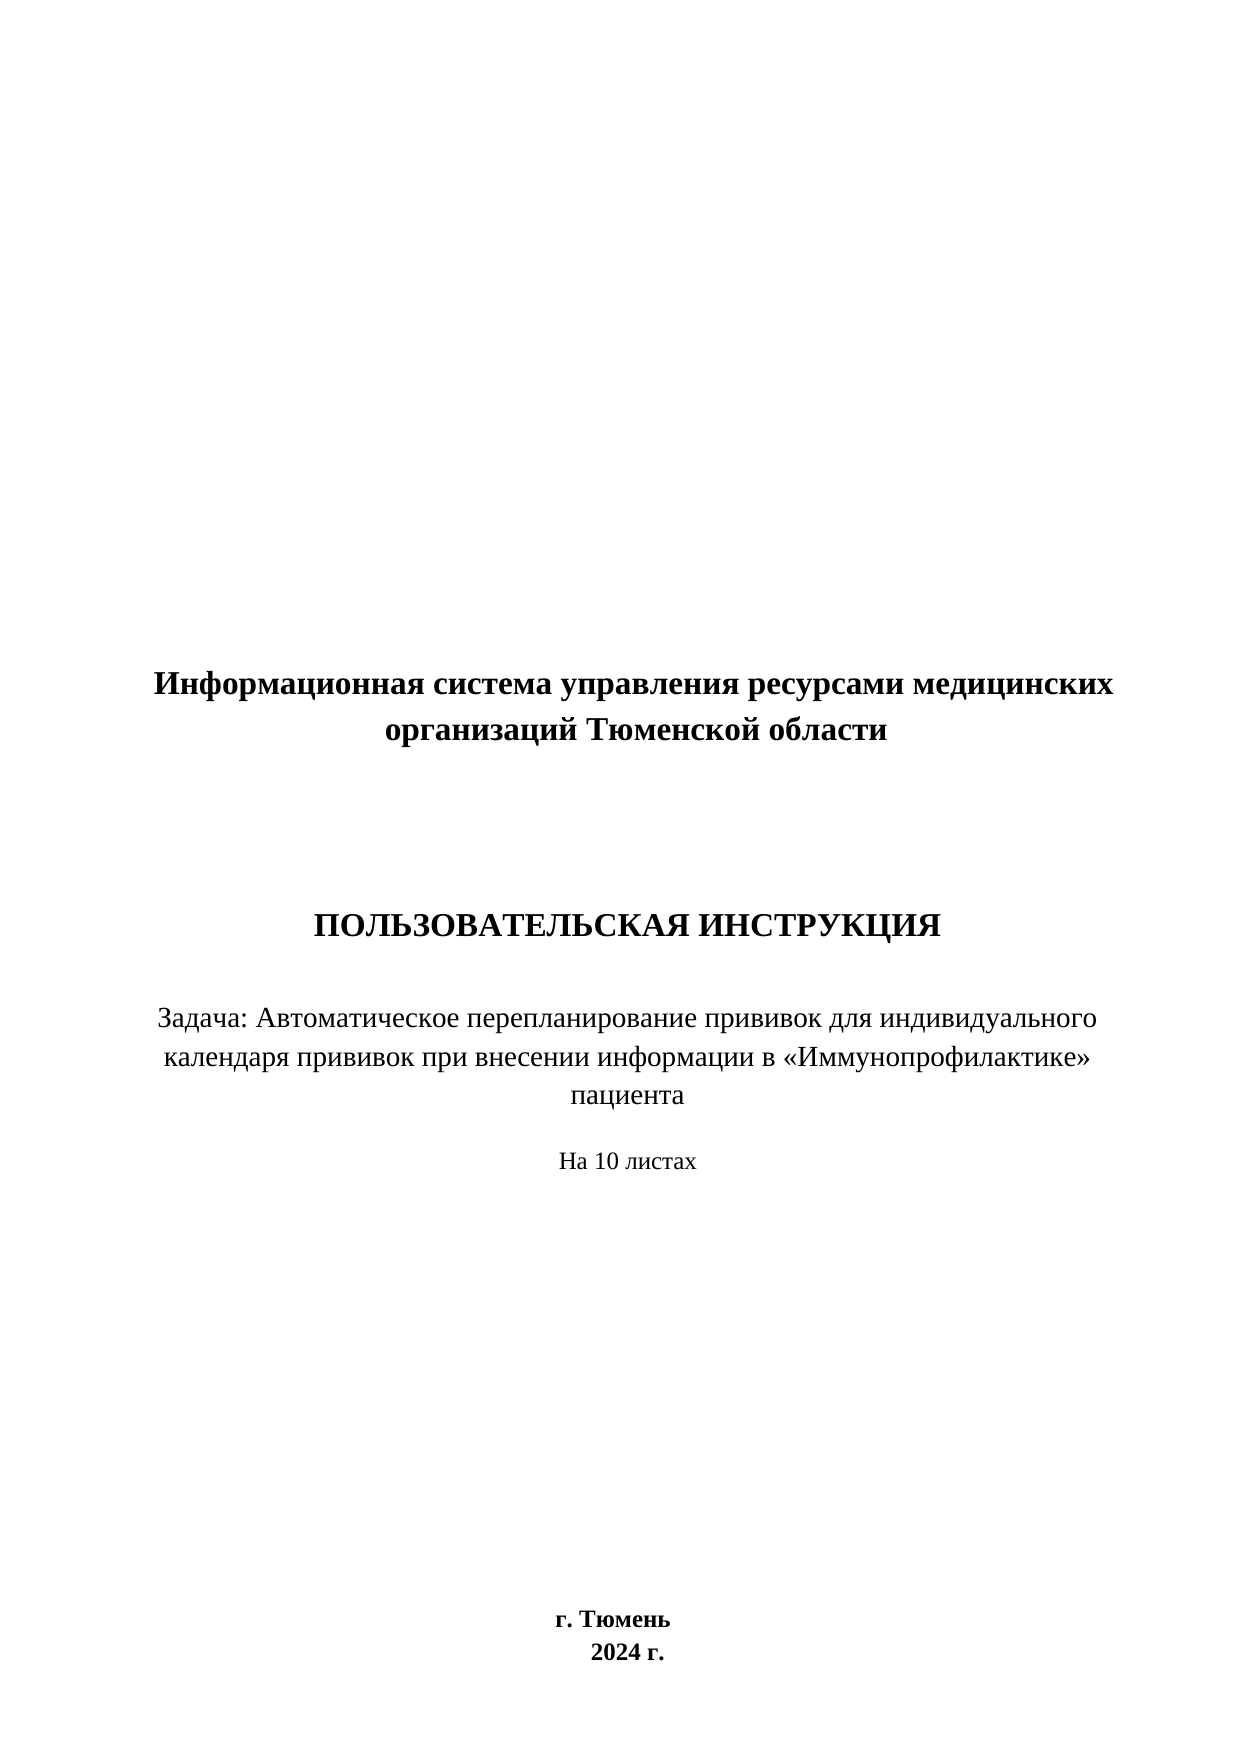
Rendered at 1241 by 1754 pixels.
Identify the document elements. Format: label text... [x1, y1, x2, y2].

text г. Тюмень [74, 1604, 1152, 1632]
text ПОЛЬЗОВАТЕЛЬСКАЯ ИНСТРУКЦИЯ [103, 905, 1152, 943]
table_header Информационная система управления ресурсами медицинских организаций Тюменской области [103, 646, 1152, 804]
text Задача: Автоматическое перепланирование прививок для индивидуального календаря прививок при внесении информации в «Иммунопрофилактике» пациента [103, 1000, 1152, 1111]
text На 10 листах [103, 1146, 1152, 1175]
text 2024 г. [103, 1637, 1152, 1665]
